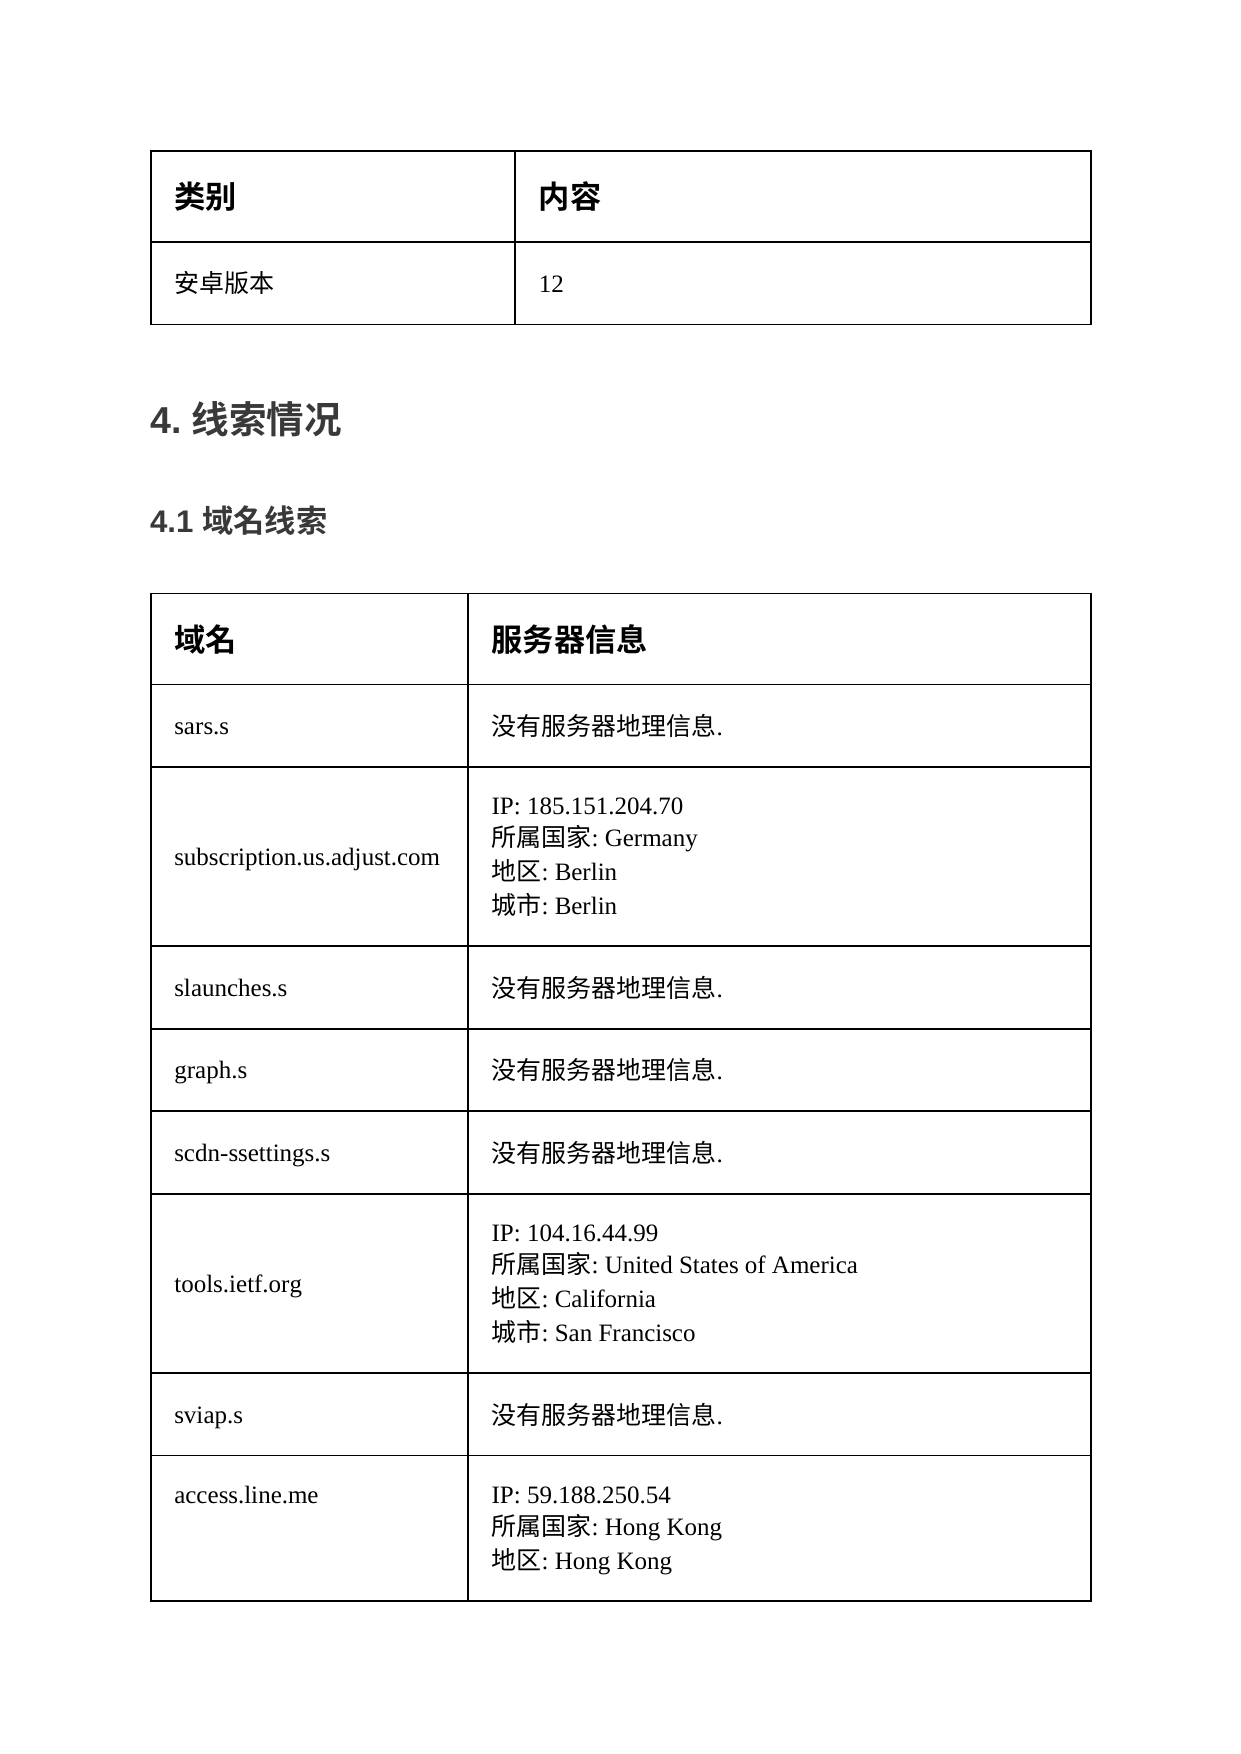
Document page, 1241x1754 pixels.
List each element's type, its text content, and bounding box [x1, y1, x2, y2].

table_header 内容 [516, 152, 1090, 241]
table_cell IP: 185.151.204.70 所属国家: Germany 地区: Berlin 城市: Berlin [469, 768, 1090, 945]
table_cell 12 [516, 243, 1090, 323]
table_header 类别 [152, 152, 514, 241]
table_cell 安卓版本 [152, 243, 514, 323]
table_cell graph.s [152, 1030, 467, 1110]
table_header 服务器信息 [469, 594, 1090, 683]
table_cell sviap.s [152, 1374, 467, 1455]
table_cell tools.ietf.org [152, 1195, 467, 1372]
table_cell IP: 104.16.44.99 所属国家: United States of America 地区: California 城市: San Francisco [469, 1195, 1090, 1372]
table_cell sars.s [152, 685, 467, 766]
table_cell scdn-ssettings.s [152, 1112, 467, 1193]
table_cell 没有服务器地理信息. [469, 685, 1090, 766]
table_cell 没有服务器地理信息. [469, 1030, 1090, 1110]
subtitle 4. 线索情况 [150, 394, 1090, 445]
subtitle 4.1 域名线索 [150, 499, 1090, 542]
table_header 域名 [152, 594, 467, 683]
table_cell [469, 1456, 1090, 1600]
table_cell access.line.me [152, 1456, 467, 1600]
table_cell 没有服务器地理信息. [469, 1112, 1090, 1193]
table_cell 没有服务器地理信息. [469, 1374, 1090, 1455]
table_cell slaunches.s [152, 947, 467, 1028]
table_cell subscription.us.adjust.com [152, 768, 467, 945]
table_cell 没有服务器地理信息. [469, 947, 1090, 1028]
